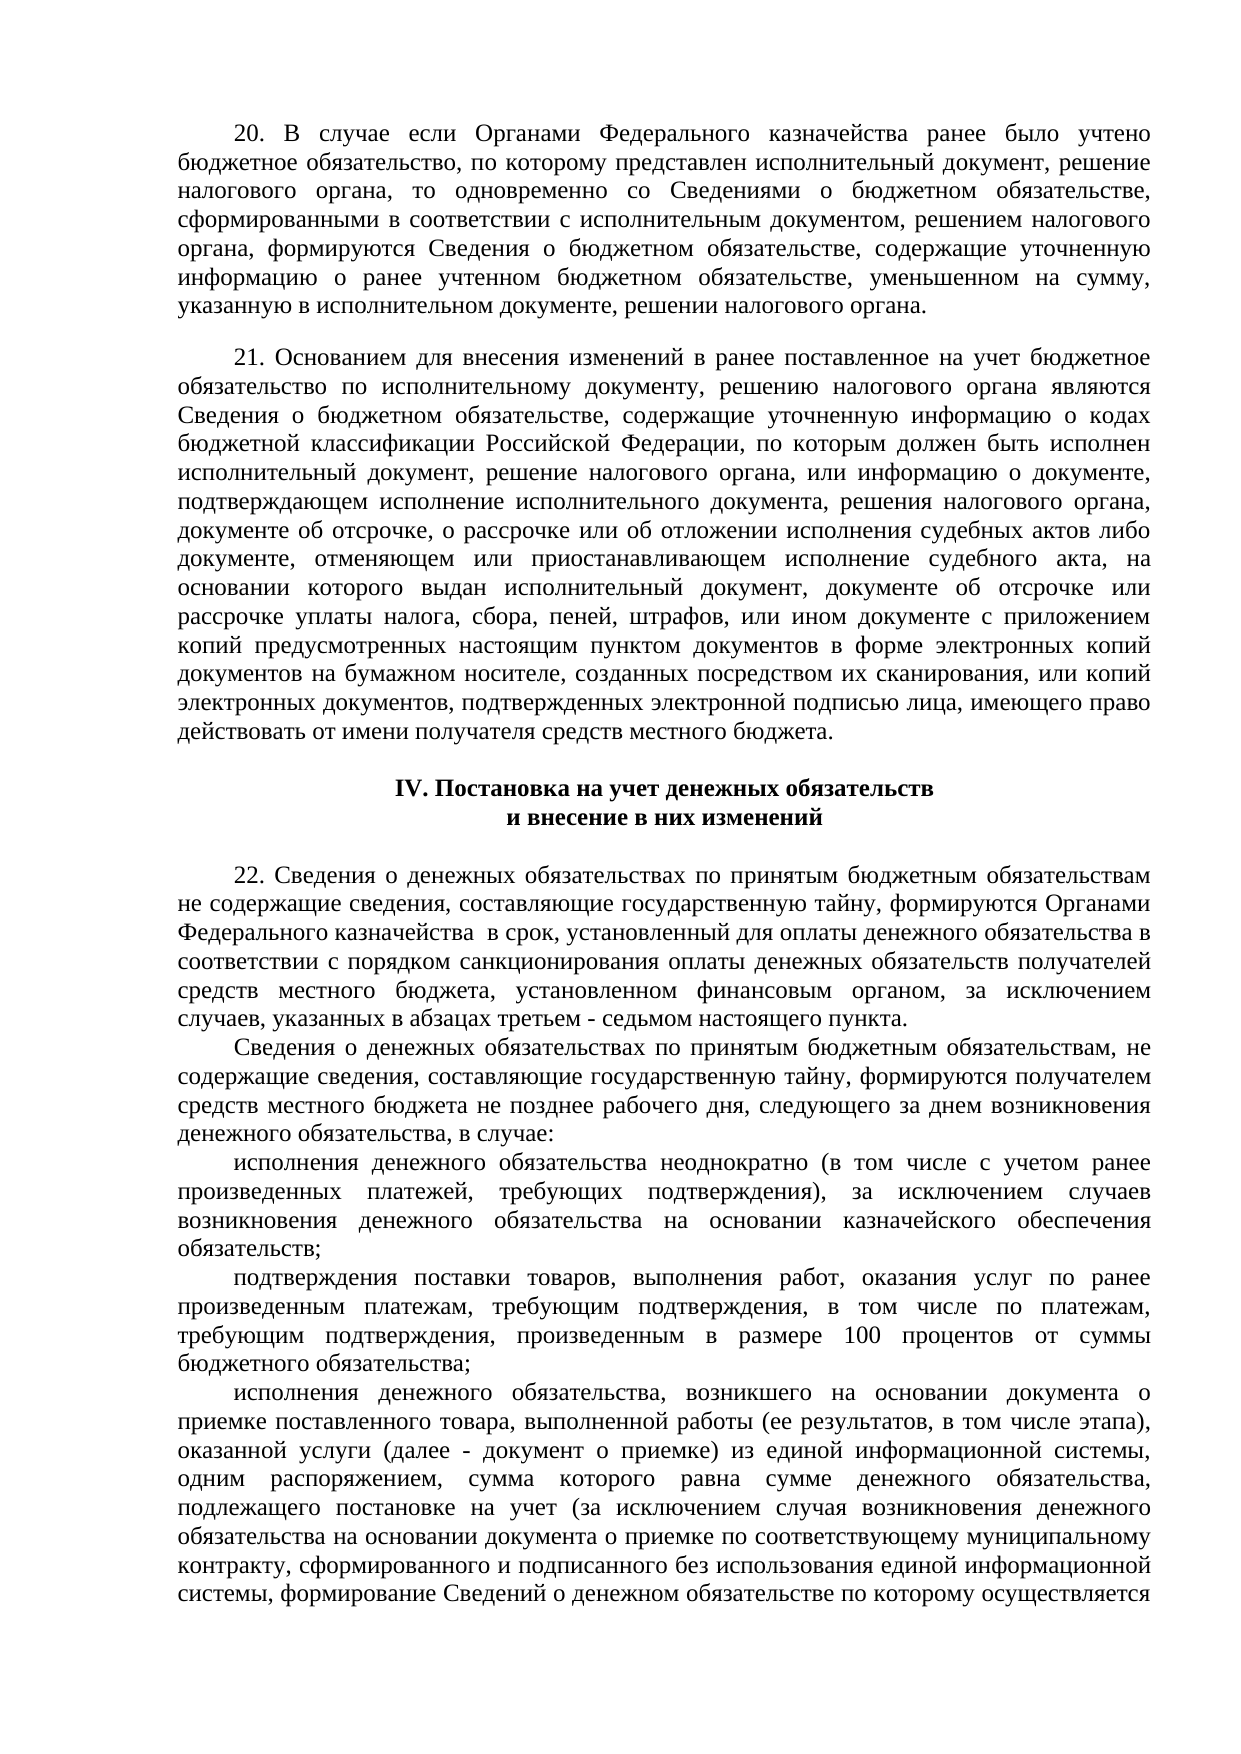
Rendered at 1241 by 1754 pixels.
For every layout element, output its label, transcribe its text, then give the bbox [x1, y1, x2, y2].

text подтверждения поставки товаров, выполнения работ, оказания услуг по ранее произведенным платежам, требующим подтверждения, в том числе по платежам, требующим подтверждения, произведенным в размере 100 процентов от суммы бюджетного обязательства; [177, 1262, 1152, 1377]
text исполнения денежного обязательства неоднократно (в том числе с учетом ранее произведенных платежей, требующих подтверждения), за исключением случаев возникновения денежного обязательства на основании казначейского обеспечения обязательств; [177, 1147, 1152, 1262]
title IV. Постановка на учет денежных обязательств [177, 773, 1152, 802]
title и внесение в них изменений [177, 802, 1152, 831]
text Сведения о денежных обязательствах по принятым бюджетным обязательствам, не содержащие сведения, составляющие государственную тайну, формируются получателем средств местного бюджета не позднее рабочего дня, следующего за днем возникновения денежного обязательства, в случае: [177, 1032, 1152, 1147]
text 20. В случае если Органами Федерального казначейства ранее было учтено бюджетное обязательство, по которому представлен исполнительный документ, решение налогового органа, то одновременно со Сведениями о бюджетном обязательстве, сформированными в соответствии с исполнительным документом, решением налогового органа, формируются Сведения о бюджетном обязательстве, содержащие уточненную информацию о ранее учтенном бюджетном обязательстве, уменьшенном на сумму, указанную в исполнительном документе, решении налогового органа. [177, 118, 1152, 319]
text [177, 1377, 1152, 1607]
text 21. Основанием для внесения изменений в ранее поставленное на учет бюджетное обязательство по исполнительному документу, решению налогового органа являются Сведения о бюджетном обязательстве, содержащие уточненную информацию о кодах бюджетной классификации Российской Федерации, по которым должен быть исполнен исполнительный документ, решение налогового органа, или информацию о документе, подтверждающем исполнение исполнительного документа, решения налогового органа, документе об отсрочке, о рассрочке или об отложении исполнения судебных актов либо документе, отменяющем или приостанавливающем исполнение судебного акта, на основании которого выдан исполнительный документ, документе об отсрочке или рассрочке уплаты налога, сбора, пеней, штрафов, или ином документе с приложением копий предусмотренных настоящим пунктом документов в форме электронных копий документов на бумажном носителе, созданных посредством их сканирования, или копий электронных документов, подтвержденных электронной подписью лица, имеющего право действовать от имени получателя средств местного бюджета. [177, 342, 1152, 745]
text 22. Сведения о денежных обязательствах по принятым бюджетным обязательствам не содержащие сведения, составляющие государственную тайну, формируются Органами Федерального казначейства в срок, установленный для оплаты денежного обязательства в соответствии с порядком санкционирования оплаты денежных обязательств получателей средств местного бюджета, установленном финансовым органом, за исключением случаев, указанных в абзацах третьем - седьмом настоящего пункта. [177, 860, 1152, 1032]
